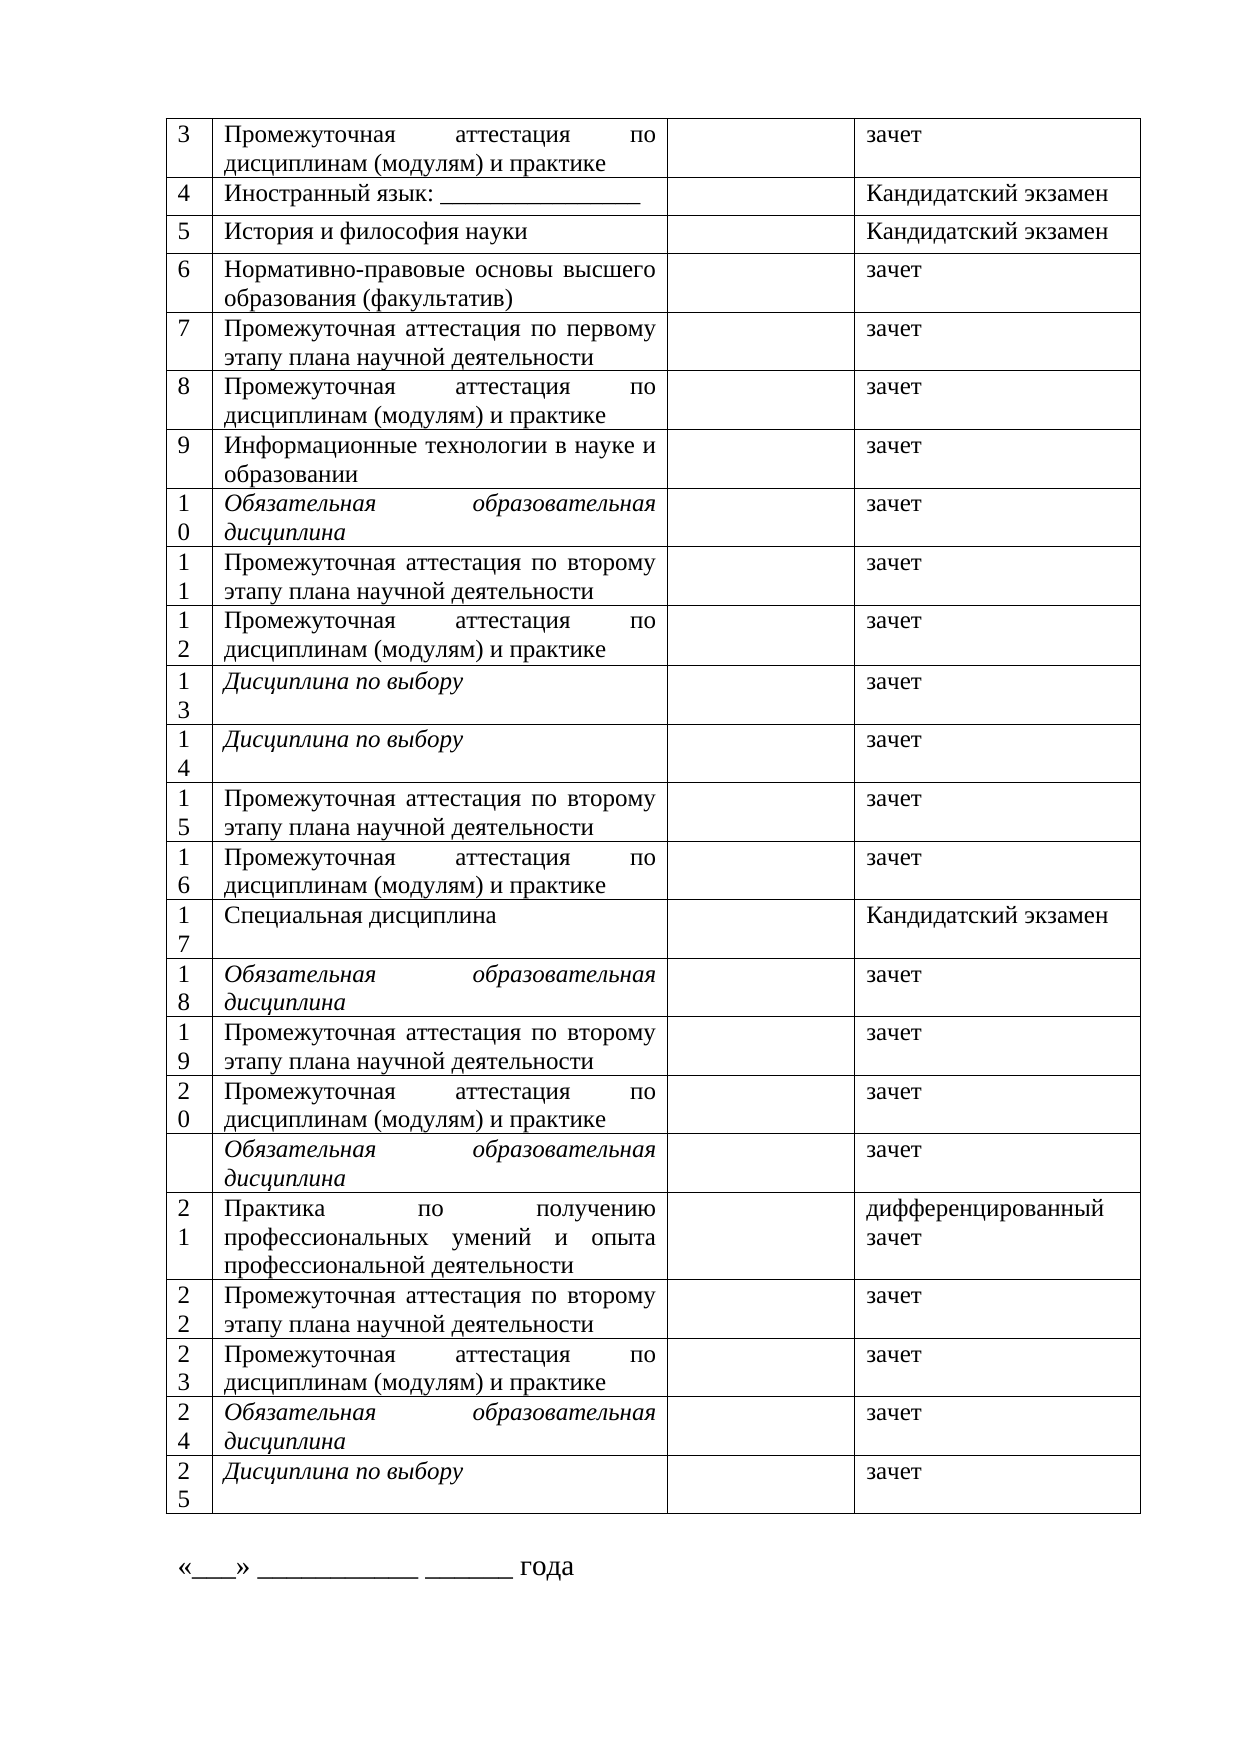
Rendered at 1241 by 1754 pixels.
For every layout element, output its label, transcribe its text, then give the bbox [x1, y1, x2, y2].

table_cell Промежуточная аттестация по дисциплинам (модулям) и практике [213, 606, 667, 665]
table_cell зачет [855, 1280, 1140, 1338]
table_cell [668, 547, 854, 604]
table_cell 9 [167, 430, 212, 487]
table_cell 17 [167, 900, 212, 958]
table_cell Промежуточная аттестация по дисциплинам (модулям) и практике [213, 1339, 667, 1396]
table_cell 22 [167, 1280, 212, 1338]
table_cell 23 [167, 1339, 212, 1396]
table_cell Промежуточная аттестация по второму этапу плана научной деятельности [213, 1017, 667, 1075]
table_cell [668, 1456, 854, 1513]
table_cell зачет [855, 371, 1140, 429]
table_cell [668, 489, 854, 546]
table_cell Обязательная образовательная дисциплина [213, 959, 667, 1016]
table_cell зачет [855, 606, 1140, 665]
table_cell зачет [855, 119, 1140, 177]
table_cell 13 [167, 666, 212, 723]
table_cell зачет [855, 254, 1140, 312]
table_cell 18 [167, 959, 212, 1016]
table_cell Промежуточная аттестация по первому этапу плана научной деятельности [213, 313, 667, 370]
table_cell 10 [167, 489, 212, 546]
table_cell Промежуточная аттестация по второму этапу плана научной деятельности [213, 547, 667, 604]
table_cell [668, 1017, 854, 1075]
table_cell [668, 725, 854, 782]
table_cell [668, 1076, 854, 1133]
table_cell зачет [855, 1397, 1140, 1455]
table_cell 11 [167, 547, 212, 604]
table_cell Промежуточная аттестация по дисциплинам (модулям) и практике [213, 1076, 667, 1133]
table_cell [668, 959, 854, 1016]
table_cell [668, 371, 854, 429]
table_cell Нормативно-правовые основы высшего образования (факультатив) [213, 254, 667, 312]
table_cell Промежуточная аттестация по дисциплинам (модулям) и практике [213, 842, 667, 899]
table_cell 14 [167, 725, 212, 782]
table_cell [668, 1134, 854, 1192]
table_cell Дисциплина по выбору [213, 666, 667, 723]
table_cell зачет [855, 1017, 1140, 1075]
table_cell Иностранный язык: ________________ [213, 178, 667, 215]
table_cell дифференцированный зачет [855, 1193, 1140, 1279]
table_cell 5 [167, 216, 212, 253]
table_cell Кандидатский экзамен [855, 178, 1140, 215]
table_cell Промежуточная аттестация по второму этапу плана научной деятельности [213, 1280, 667, 1338]
table_cell 12 [167, 606, 212, 665]
table_cell зачет [855, 313, 1140, 370]
table_cell Обязательная образовательная дисциплина [213, 489, 667, 546]
table_cell зачет [855, 842, 1140, 899]
table_cell [668, 900, 854, 958]
table_cell зачет [855, 430, 1140, 487]
table_cell [668, 254, 854, 312]
table_cell Кандидатский экзамен [855, 216, 1140, 253]
table_cell [668, 842, 854, 899]
table_cell зачет [855, 547, 1140, 604]
table_cell 8 [167, 371, 212, 429]
table_cell Информационные технологии в науке и образовании [213, 430, 667, 487]
table_cell зачет [855, 959, 1140, 1016]
table_cell 24 [167, 1397, 212, 1455]
table_cell Дисциплина по выбору [213, 1456, 667, 1513]
table_cell [668, 1397, 854, 1455]
table_cell 25 [167, 1456, 212, 1513]
table_cell История и философия науки [213, 216, 667, 253]
table_cell Кандидатский экзамен [855, 900, 1140, 958]
table_cell 4 [167, 178, 212, 215]
table_cell зачет [855, 1134, 1140, 1192]
table_cell зачет [855, 725, 1140, 782]
table_cell зачет [855, 1456, 1140, 1513]
table_cell Промежуточная аттестация по дисциплинам (модулям) и практике [213, 119, 667, 177]
table_cell 6 [167, 254, 212, 312]
table_cell [668, 783, 854, 841]
table_cell [668, 606, 854, 665]
table_cell 16 [167, 842, 212, 899]
table_cell Обязательная образовательная дисциплина [213, 1134, 667, 1192]
table_cell зачет [855, 489, 1140, 546]
table_cell [668, 1280, 854, 1338]
table_cell [668, 178, 854, 215]
table_cell Специальная дисциплина [213, 900, 667, 958]
table_cell [668, 313, 854, 370]
table_cell [668, 216, 854, 253]
table_cell [668, 666, 854, 723]
table_cell Промежуточная аттестация по дисциплинам (модулям) и практике [213, 371, 667, 429]
table_cell зачет [855, 1076, 1140, 1133]
table_cell 21 [167, 1193, 212, 1279]
table_cell [668, 119, 854, 177]
table_cell Дисциплина по выбору [213, 725, 667, 782]
table_cell [668, 430, 854, 487]
text «___» ___________ ______ года [177, 1548, 1152, 1581]
table_cell зачет [855, 1339, 1140, 1396]
table_cell Обязательная образовательная дисциплина [213, 1397, 667, 1455]
table_cell Практика по получению профессиональных умений и опыта профессиональной деятельности [213, 1193, 667, 1279]
table_cell 15 [167, 783, 212, 841]
table_cell зачет [855, 666, 1140, 723]
table_cell 19 [167, 1017, 212, 1075]
table_cell зачет [855, 783, 1140, 841]
table_cell [167, 1134, 212, 1192]
table_cell [668, 1193, 854, 1279]
table_cell Промежуточная аттестация по второму этапу плана научной деятельности [213, 783, 667, 841]
table_cell 7 [167, 313, 212, 370]
table_cell [668, 1339, 854, 1396]
table_cell 20 [167, 1076, 212, 1133]
table_cell 3 [167, 119, 212, 177]
